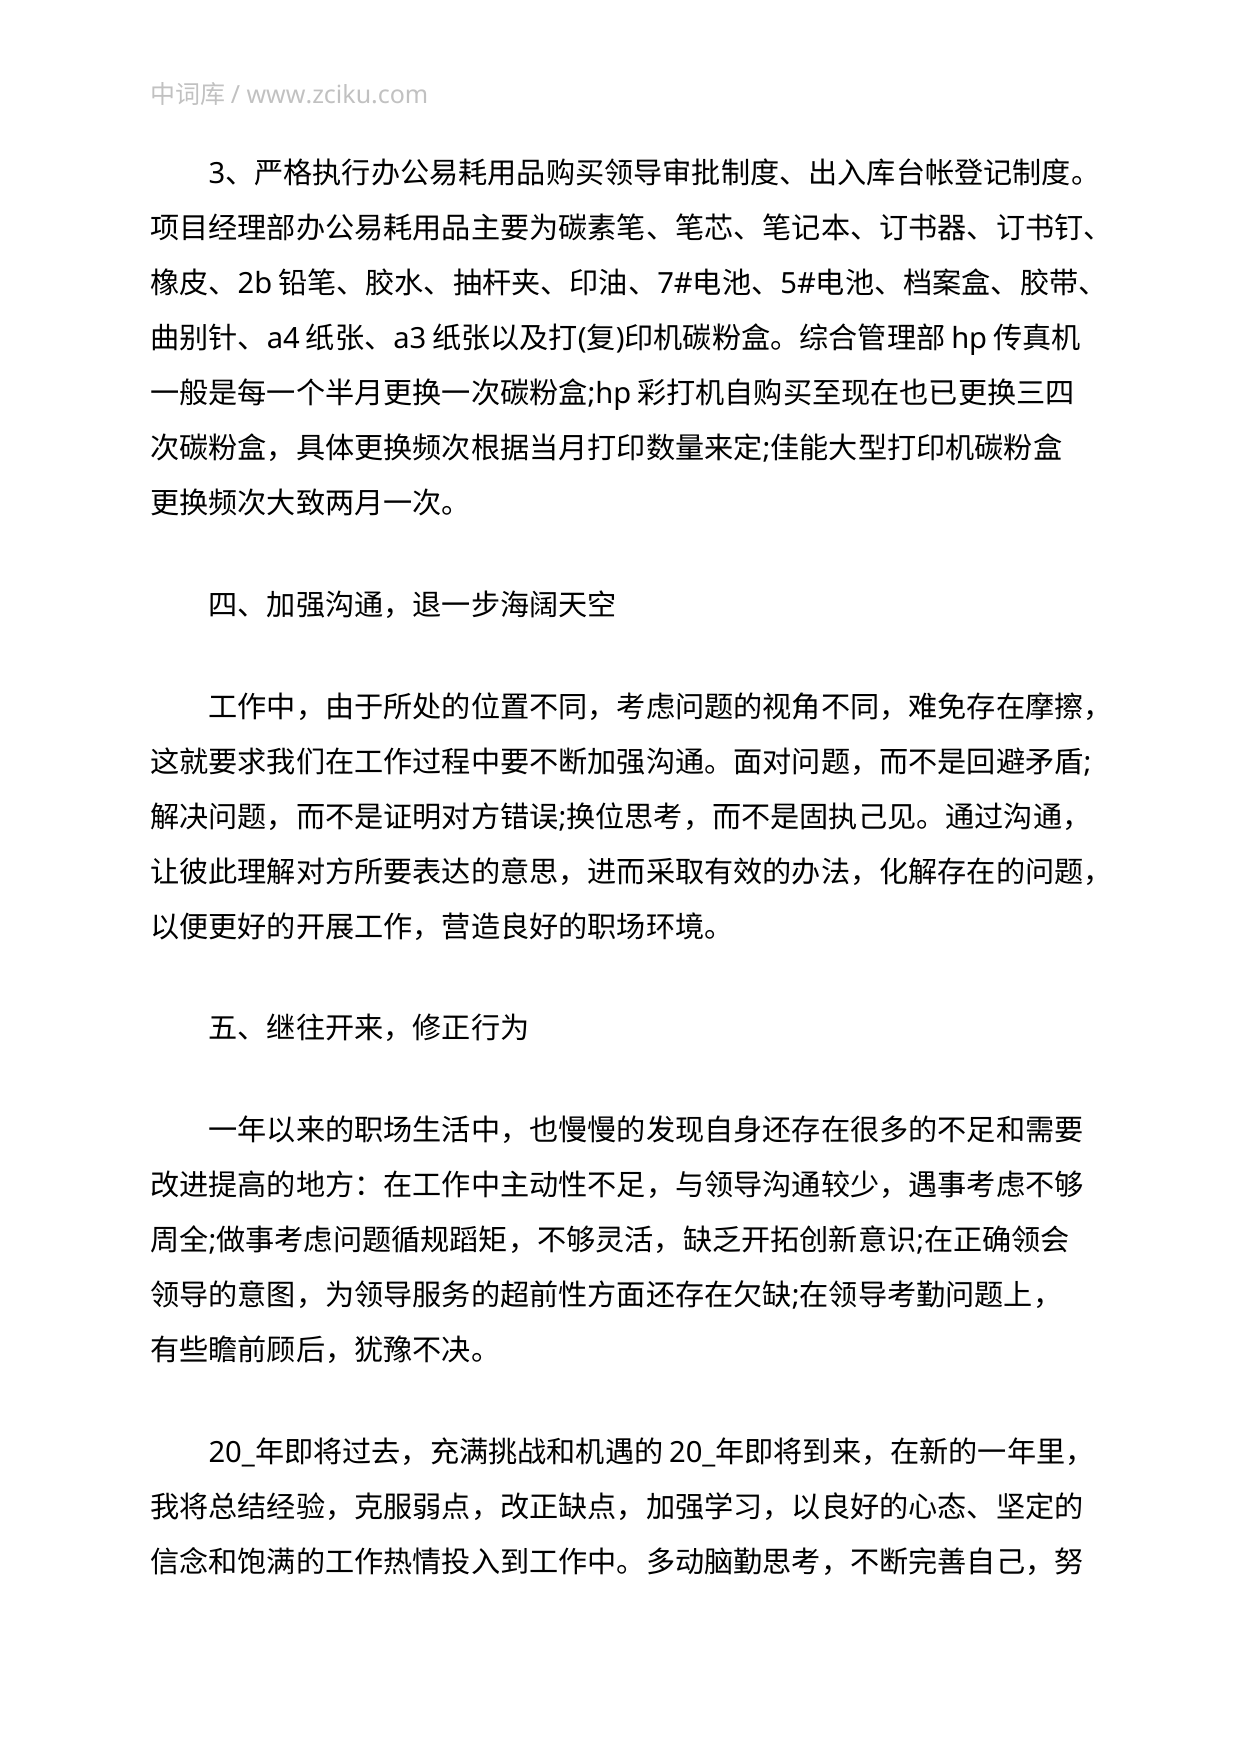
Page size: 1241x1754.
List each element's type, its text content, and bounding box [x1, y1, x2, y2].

text 四、加强沟通，退一步海阔天空 [150, 582, 1090, 624]
text 五、继往开来，修正行为 [150, 1005, 1090, 1047]
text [150, 1428, 1090, 1581]
text 一年以来的职场生活中，也慢慢的发现自身还存在很多的不足和需要改进提高的地方：在工作中主动性不足，与领导沟通较少，遇事考虑不够周全;做事考虑问题循规蹈矩，不够灵活，缺乏开拓创新意识;在正确领会领导的意图，为领导服务的超前性方面还存在欠缺;在领导考勤问题上，有些瞻前顾后，犹豫不决。 [150, 1107, 1090, 1369]
text 工作中，由于所处的位置不同，考虑问题的视角不同，难免存在摩擦，这就要求我们在工作过程中要不断加强沟通。面对问题，而不是回避矛盾;解决问题，而不是证明对方错误;换位思考，而不是固执己见。通过沟通，让彼此理解对方所要表达的意思，进而采取有效的办法，化解存在的问题，以便更好的开展工作，营造良好的职场环境。 [150, 683, 1090, 946]
text 3、严格执行办公易耗用品购买领导审批制度、出入库台帐登记制度。项目经理部办公易耗用品主要为碳素笔、笔芯、笔记本、订书器、订书钉、橡皮、2b铅笔、胶水、抽杆夹、印油、7#电池、5#电池、档案盒、胶带、曲别针、a4纸张、a3纸张以及打(复)印机碳粉盒。综合管理部hp传真机一般是每一个半月更换一次碳粉盒;hp彩打机自购买至现在也已更换三四次碳粉盒，具体更换频次根据当月打印数量来定;佳能大型打印机碳粉盒更换频次大致两月一次。 [150, 150, 1090, 522]
